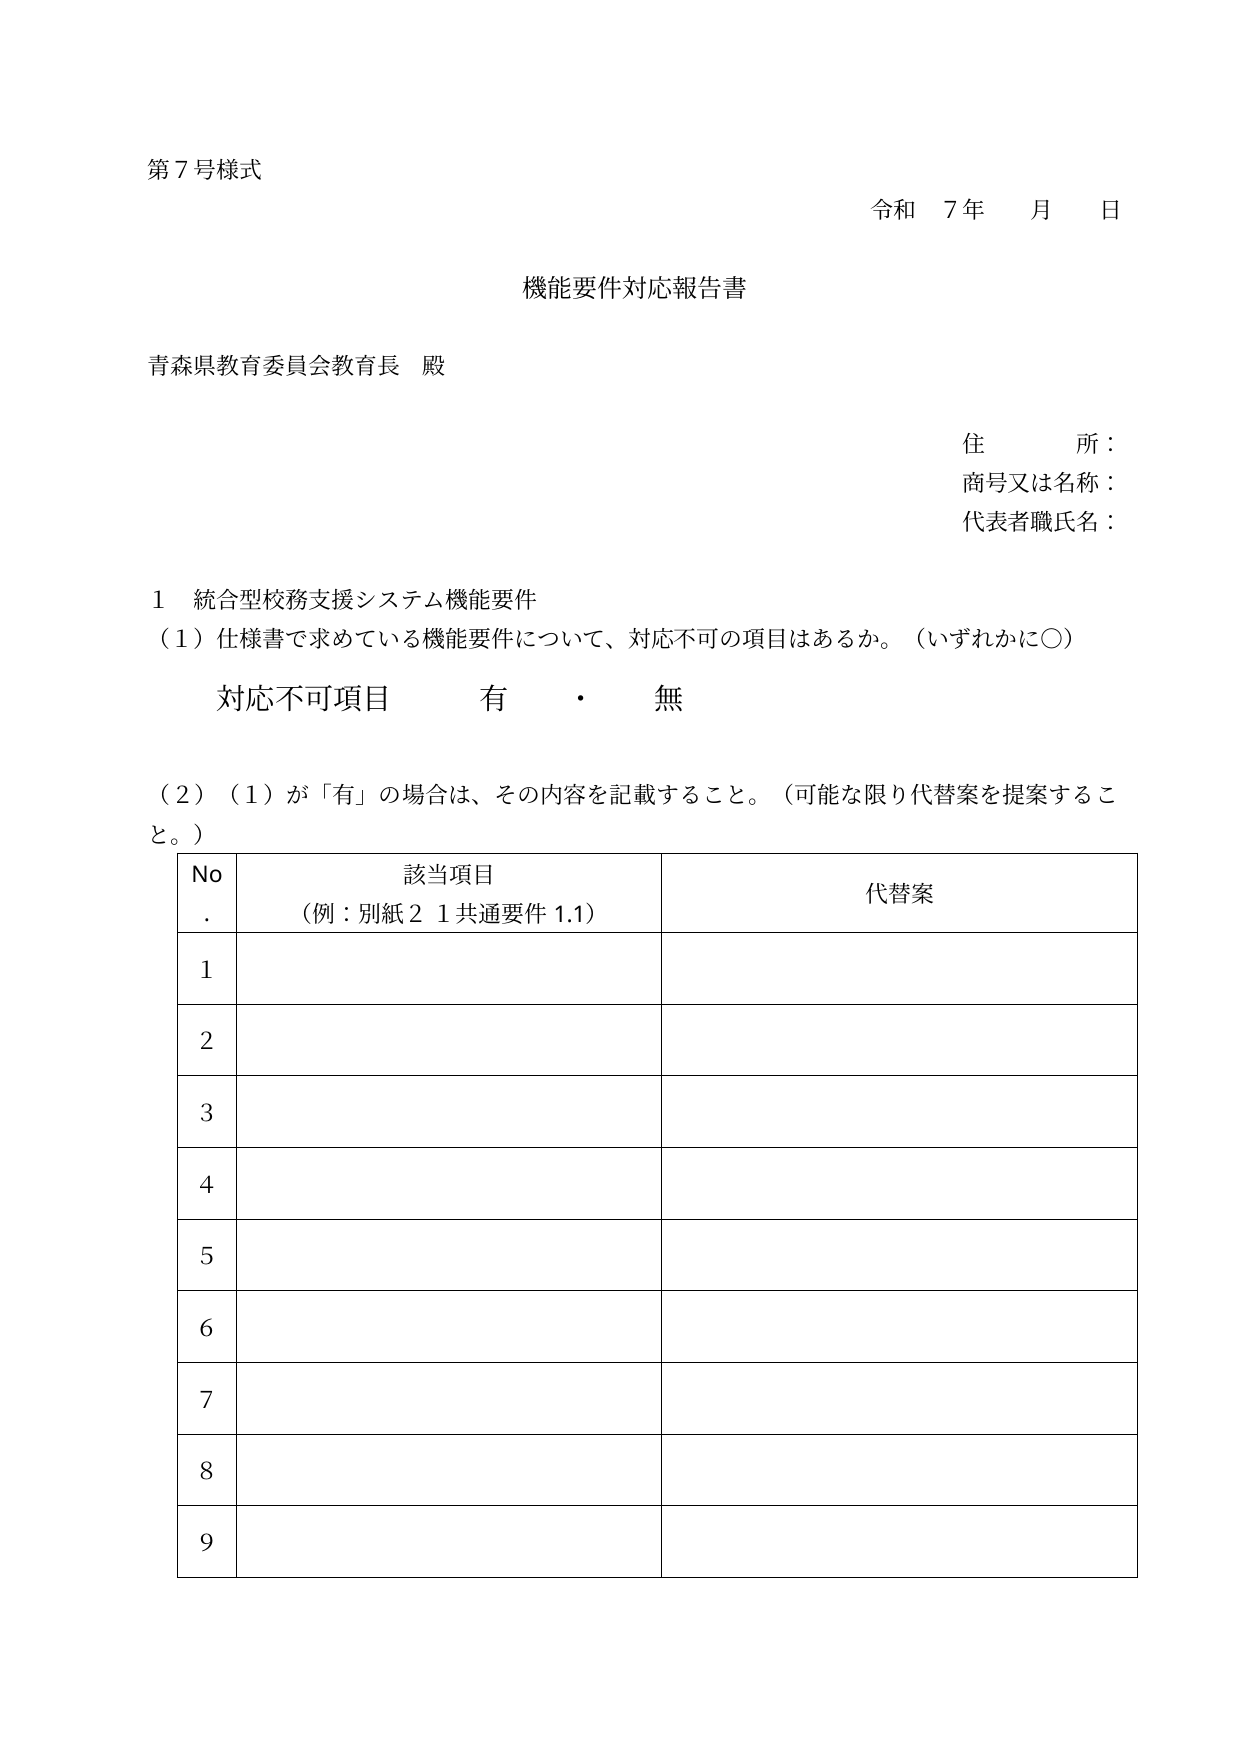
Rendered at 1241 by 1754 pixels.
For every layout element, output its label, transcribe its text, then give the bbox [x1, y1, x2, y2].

text １ 統合型校務支援システム機能要件 [148, 579, 1122, 618]
table_cell [237, 1148, 661, 1218]
table_cell [662, 1435, 1137, 1505]
table_header 該当項目 （例：別紙２ １共通要件 1.1） [237, 854, 661, 932]
table_cell [237, 1363, 661, 1433]
table_cell ９ [178, 1506, 236, 1577]
table_cell [237, 933, 661, 1003]
text 機能要件対応報告書 [148, 267, 1122, 306]
table_cell ４ [178, 1148, 236, 1218]
table_cell [662, 1220, 1137, 1290]
table_cell [237, 1435, 661, 1505]
table_cell [662, 1005, 1137, 1075]
text （２）（１）が「有」の場合は、その内容を記載すること。（可能な限り代替案を提案すること。） [148, 774, 1122, 853]
text 住 所： [148, 423, 1122, 462]
table_cell [237, 1291, 661, 1362]
text 青森県教育委員会教育長 殿 [148, 345, 1030, 384]
text 代表者職氏名： [148, 501, 1122, 540]
text 商号又は名称： [148, 462, 1122, 501]
table_cell ６ [178, 1291, 236, 1362]
table_cell ５ [178, 1220, 236, 1290]
text 第７号様式 [148, 149, 1122, 189]
table_cell ２ [178, 1005, 236, 1075]
table_cell ３ [178, 1076, 236, 1147]
table_cell [662, 1076, 1137, 1147]
text 令和 ７年 月 日 [148, 189, 1122, 228]
table_cell [237, 1506, 661, 1577]
table_header 代替案 [662, 854, 1137, 932]
text （１）仕様書で求めている機能要件について、対応不可の項目はあるか。（いずれかに○） [148, 618, 1122, 657]
table_header No. [178, 854, 236, 932]
table_cell [237, 1076, 661, 1147]
table_cell [662, 933, 1137, 1003]
text 対応不可項目 有 ・ 無 [148, 657, 1122, 736]
table_cell [662, 1291, 1137, 1362]
table_cell [237, 1220, 661, 1290]
table_cell [662, 1506, 1137, 1577]
table_cell [662, 1363, 1137, 1433]
table_cell [237, 1005, 661, 1075]
table_cell ８ [178, 1435, 236, 1505]
table_cell [662, 1148, 1137, 1218]
table_cell ７ [178, 1363, 236, 1433]
table_cell １ [178, 933, 236, 1003]
